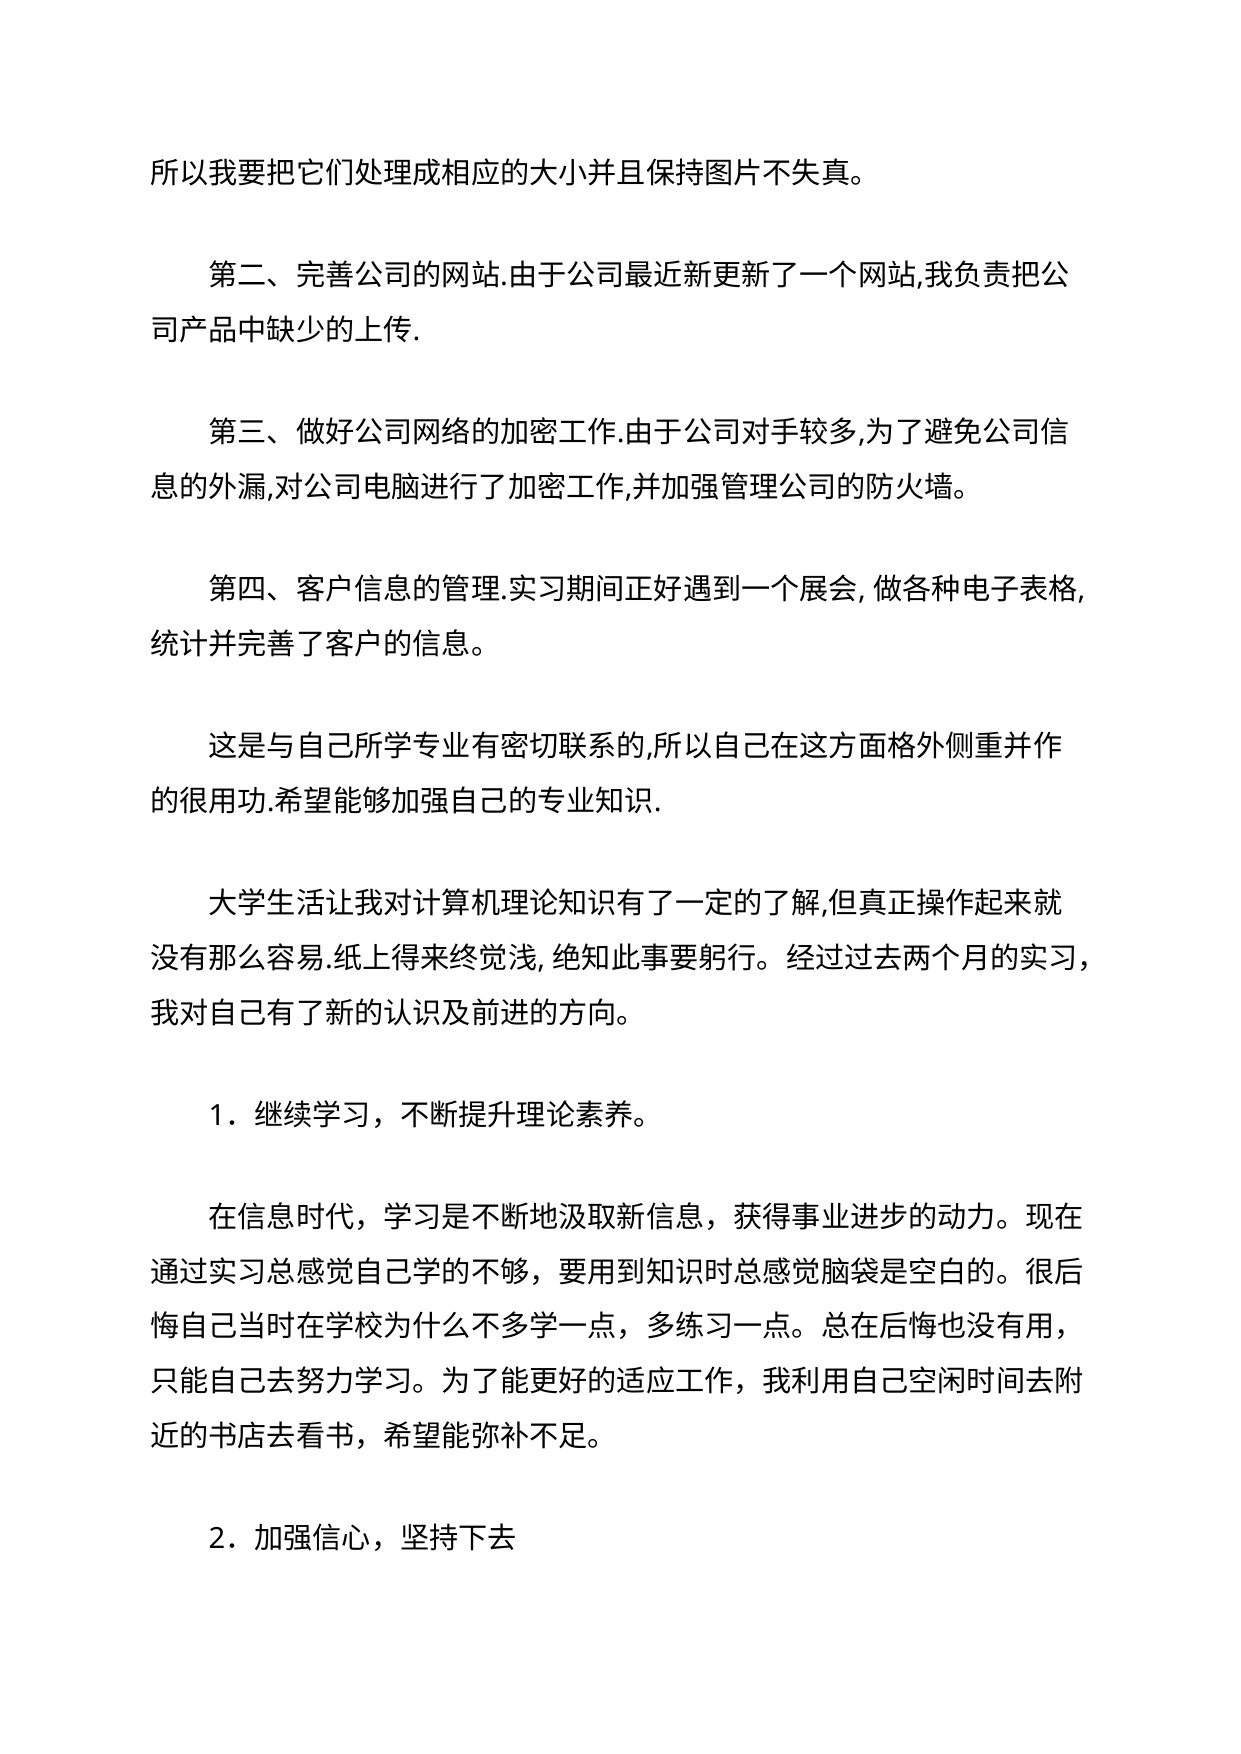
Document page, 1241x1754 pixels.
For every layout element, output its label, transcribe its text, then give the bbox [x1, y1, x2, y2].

text 第四、客户信息的管理.实习期间正好遇到一个展会, 做各种电子表格,统计并完善了客户的信息。 [150, 566, 1090, 663]
text 这是与自己所学专业有密切联系的,所以自己在这方面格外侧重并作的很用功.希望能够加强自己的专业知识. [150, 722, 1090, 820]
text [150, 150, 1090, 192]
text 2．加强信心，坚持下去 [150, 1514, 1090, 1557]
text 在信息时代，学习是不断地汲取新信息，获得事业进步的动力。现在通过实习总感觉自己学的不够，要用到知识时总感觉脑袋是空白的。很后悔自己当时在学校为什么不多学一点，多练习一点。总在后悔也没有用，只能自己去努力学习。为了能更好的适应工作，我利用自己空闲时间去附近的书店去看书，希望能弥补不足。 [150, 1193, 1090, 1455]
text 大学生活让我对计算机理论知识有了一定的了解,但真正操作起来就没有那么容易.纸上得来终觉浅, 绝知此事要躬行。经过过去两个月的实习，我对自己有了新的认识及前进的方向。 [150, 879, 1090, 1032]
text 1．继续学习，不断提升理论素养。 [150, 1091, 1090, 1134]
text 第二、完善公司的网站.由于公司最近新更新了一个网站,我负责把公司产品中缺少的上传. [150, 252, 1090, 349]
text 第三、做好公司网络的加密工作.由于公司对手较多,为了避免公司信息的外漏,对公司电脑进行了加密工作,并加强管理公司的防火墙。 [150, 409, 1090, 506]
